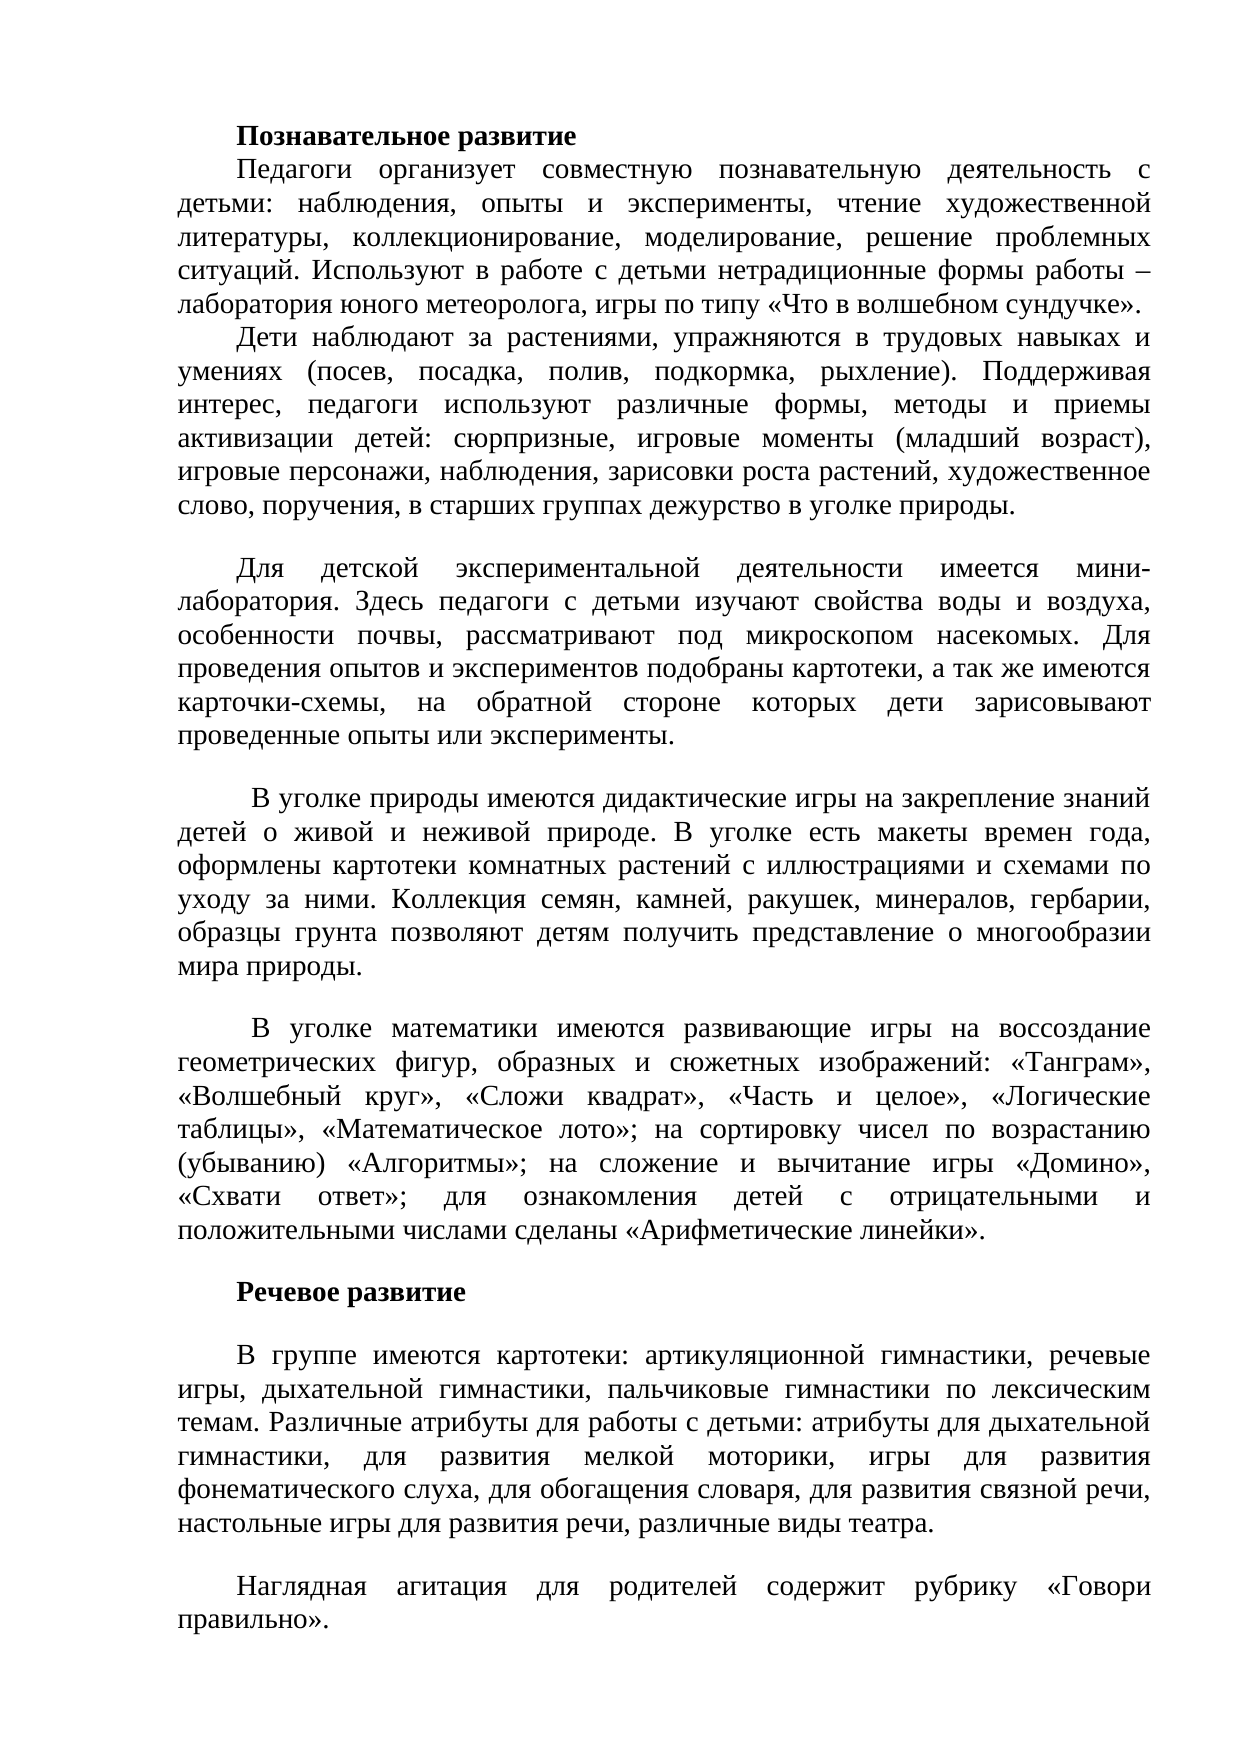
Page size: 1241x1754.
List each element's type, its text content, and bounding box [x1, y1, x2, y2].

text Наглядная агитация для родителей содержит рубрику «Говори правильно». [177, 1568, 1152, 1635]
text В группе имеются картотеки: артикуляционной гимнастики, речевые игры, дыхательной гимнастики, пальчиковые гимнастики по лексическим темам. Различные атрибуты для работы с детьми: атрибуты для дыхательной гимнастики, для развития мелкой моторики, игры для развития фонематического слуха, для обогащения словаря, для развития связной речи, настольные игры для развития речи, различные виды театра. [177, 1337, 1152, 1538]
text Дети наблюдают за растениями, упражняются в трудовых навыках и умениях (посев, посадка, полив, подкормка, рыхление). Поддерживая интерес, педагоги используют различные формы, методы и приемы активизации детей: сюрпризные, игровые моменты (младший возраст), игровые персонажи, наблюдения, зарисовки роста растений, художественное слово, поручения, в старших группах дежурство в уголке природы. [177, 319, 1152, 521]
text Речевое развитие [177, 1274, 1152, 1308]
text В уголке математики имеются развивающие игры на воссоздание геометрических фигур, образных и сюжетных изображений: «Танграм», «Волшебный круг», «Сложи квадрат», «Часть и целое», «Логические таблицы», «Математическое лото»; на сортировку чисел по возрастанию (убыванию) «Алгоритмы»; на сложение и вычитание игры «Домино», «Схвати ответ»; для ознакомления детей с отрицательными и положительными числами сделаны «Арифметические линейки». [177, 1011, 1152, 1245]
text Для детской экспериментальной деятельности имеется мини-лаборатория. Здесь педагоги с детьми изучают свойства воды и воздуха, особенности почвы, рассматривают под микроскопом насекомых. Для проведения опытов и экспериментов подобраны картотеки, а так же имеются карточки-схемы, на обратной стороне которых дети зарисовывают проведенные опыты или эксперименты. [177, 550, 1152, 751]
text Познавательное развитие [177, 118, 1152, 152]
text В уголке природы имеются дидактические игры на закрепление знаний детей о живой и неживой природе. В уголке есть макеты времен года, оформлены картотеки комнатных растений с иллюстрациями и схемами по уходу за ними. Коллекция семян, камней, ракушек, минералов, гербарии, образцы грунта позволяют детям получить представление о многообразии мира природы. [177, 780, 1152, 981]
text Педагоги организует совместную познавательную деятельность с детьми: наблюдения, опыты и эксперименты, чтение художественной литературы, коллекционирование, моделирование, решение проблемных ситуаций. Используют в работе с детьми нетрадиционные формы работы – лаборатория юного метеоролога, игры по типу «Что в волшебном сундучке». [177, 152, 1152, 319]
